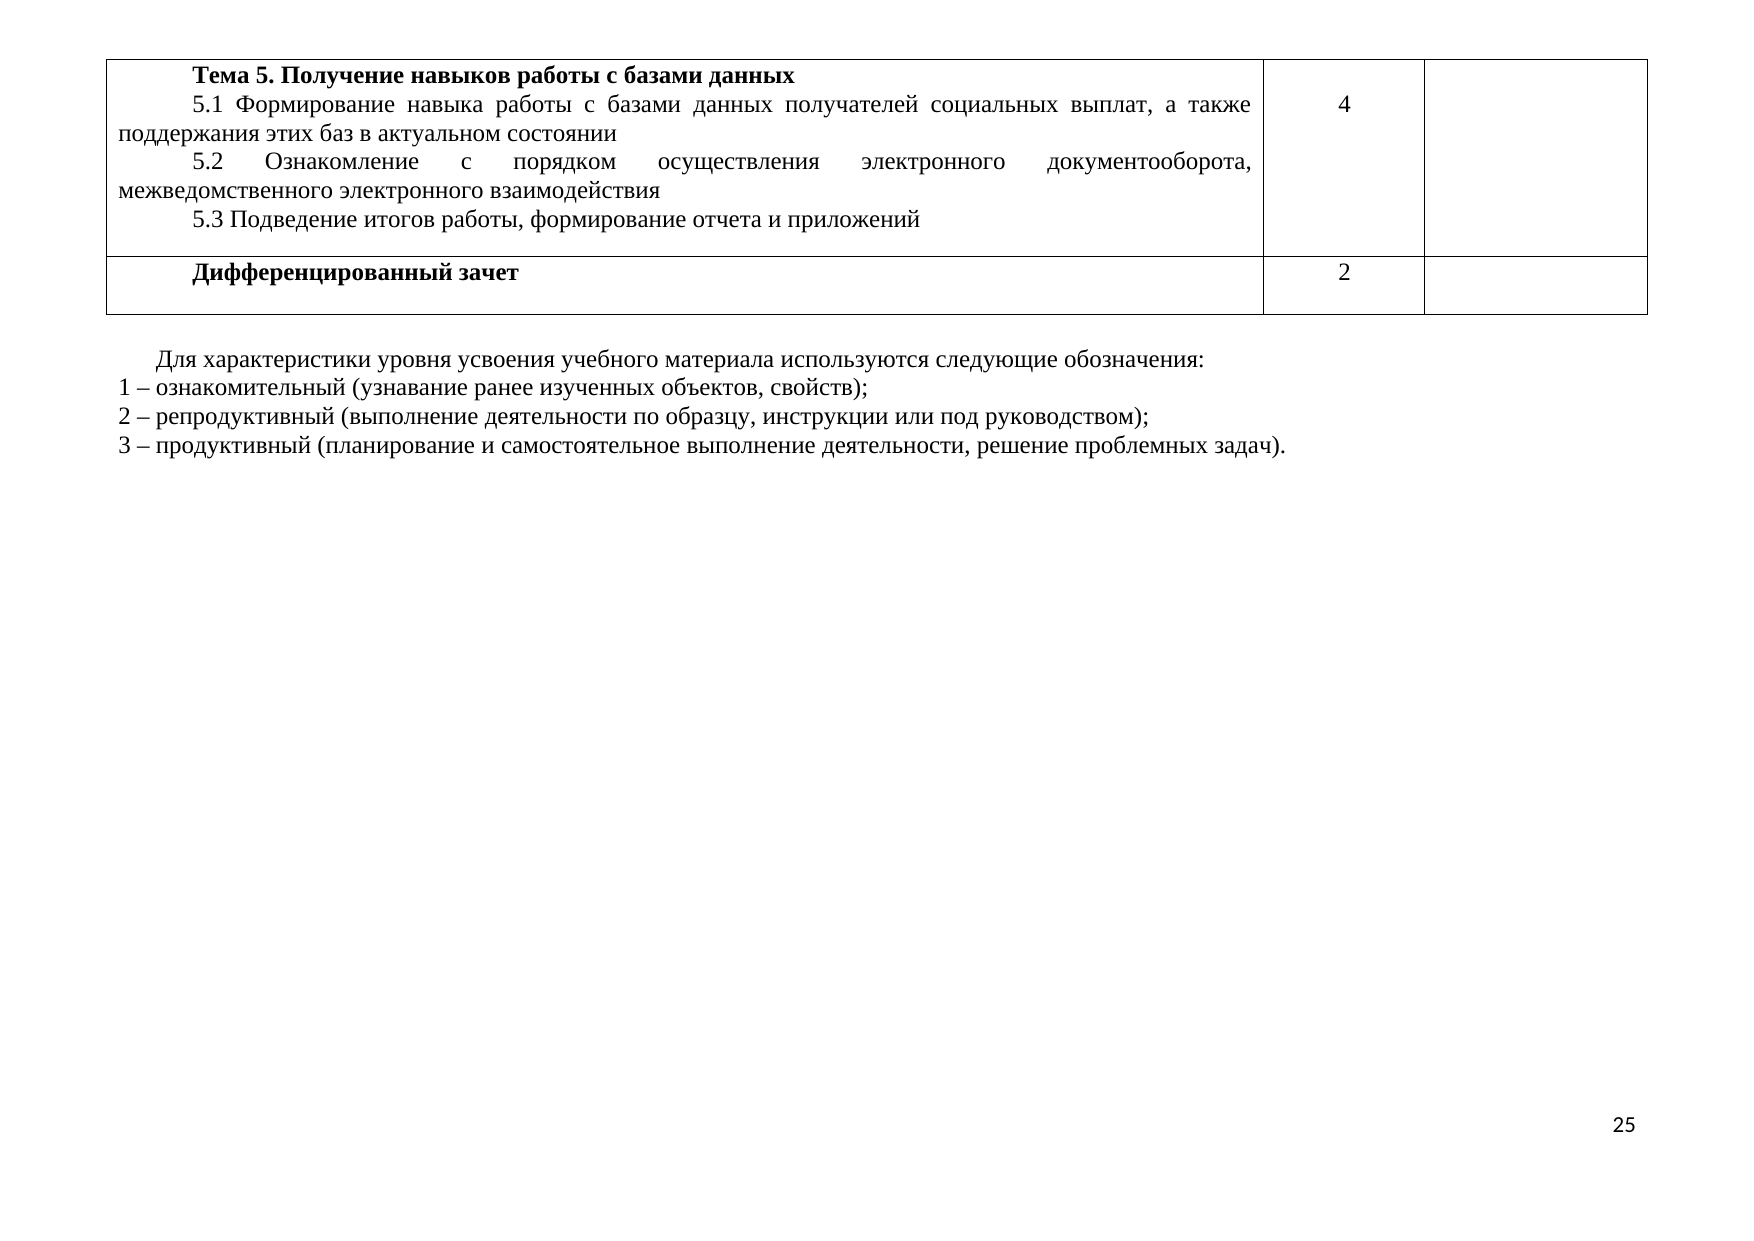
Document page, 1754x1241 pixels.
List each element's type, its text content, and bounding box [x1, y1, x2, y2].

text 1 – ознакомительный (узнавание ранее изученных объектов, свойств); [118, 372, 1636, 401]
table_cell Дифференцированный зачет [107, 257, 1263, 314]
table_cell [1425, 257, 1647, 314]
table_cell [1425, 60, 1647, 256]
text 3 – продуктивный (планирование и самостоятельное выполнение деятельности, решение проблемных задач). [118, 430, 1636, 459]
table_cell Тема 5. Получение навыков работы с базами данных 5.1 Формирование навыка работы с базами данных получателей социальных выплат, а также поддержания этих баз в актуальном состоянии 5.2 Ознакомление с порядком осуществления электронного документооборота, межведомственного электронного взаимодействия 5.3 Подведение итогов работы, формирование отчета и приложений [107, 60, 1263, 256]
text Для характеристики уровня усвоения учебного материала используются следующие обозначения: [118, 344, 1636, 372]
table_cell 4 [1264, 60, 1424, 256]
table_cell 2 [1264, 257, 1424, 314]
text 2 – репродуктивный (выполнение деятельности по образцу, инструкции или под руководством); [118, 401, 1636, 430]
